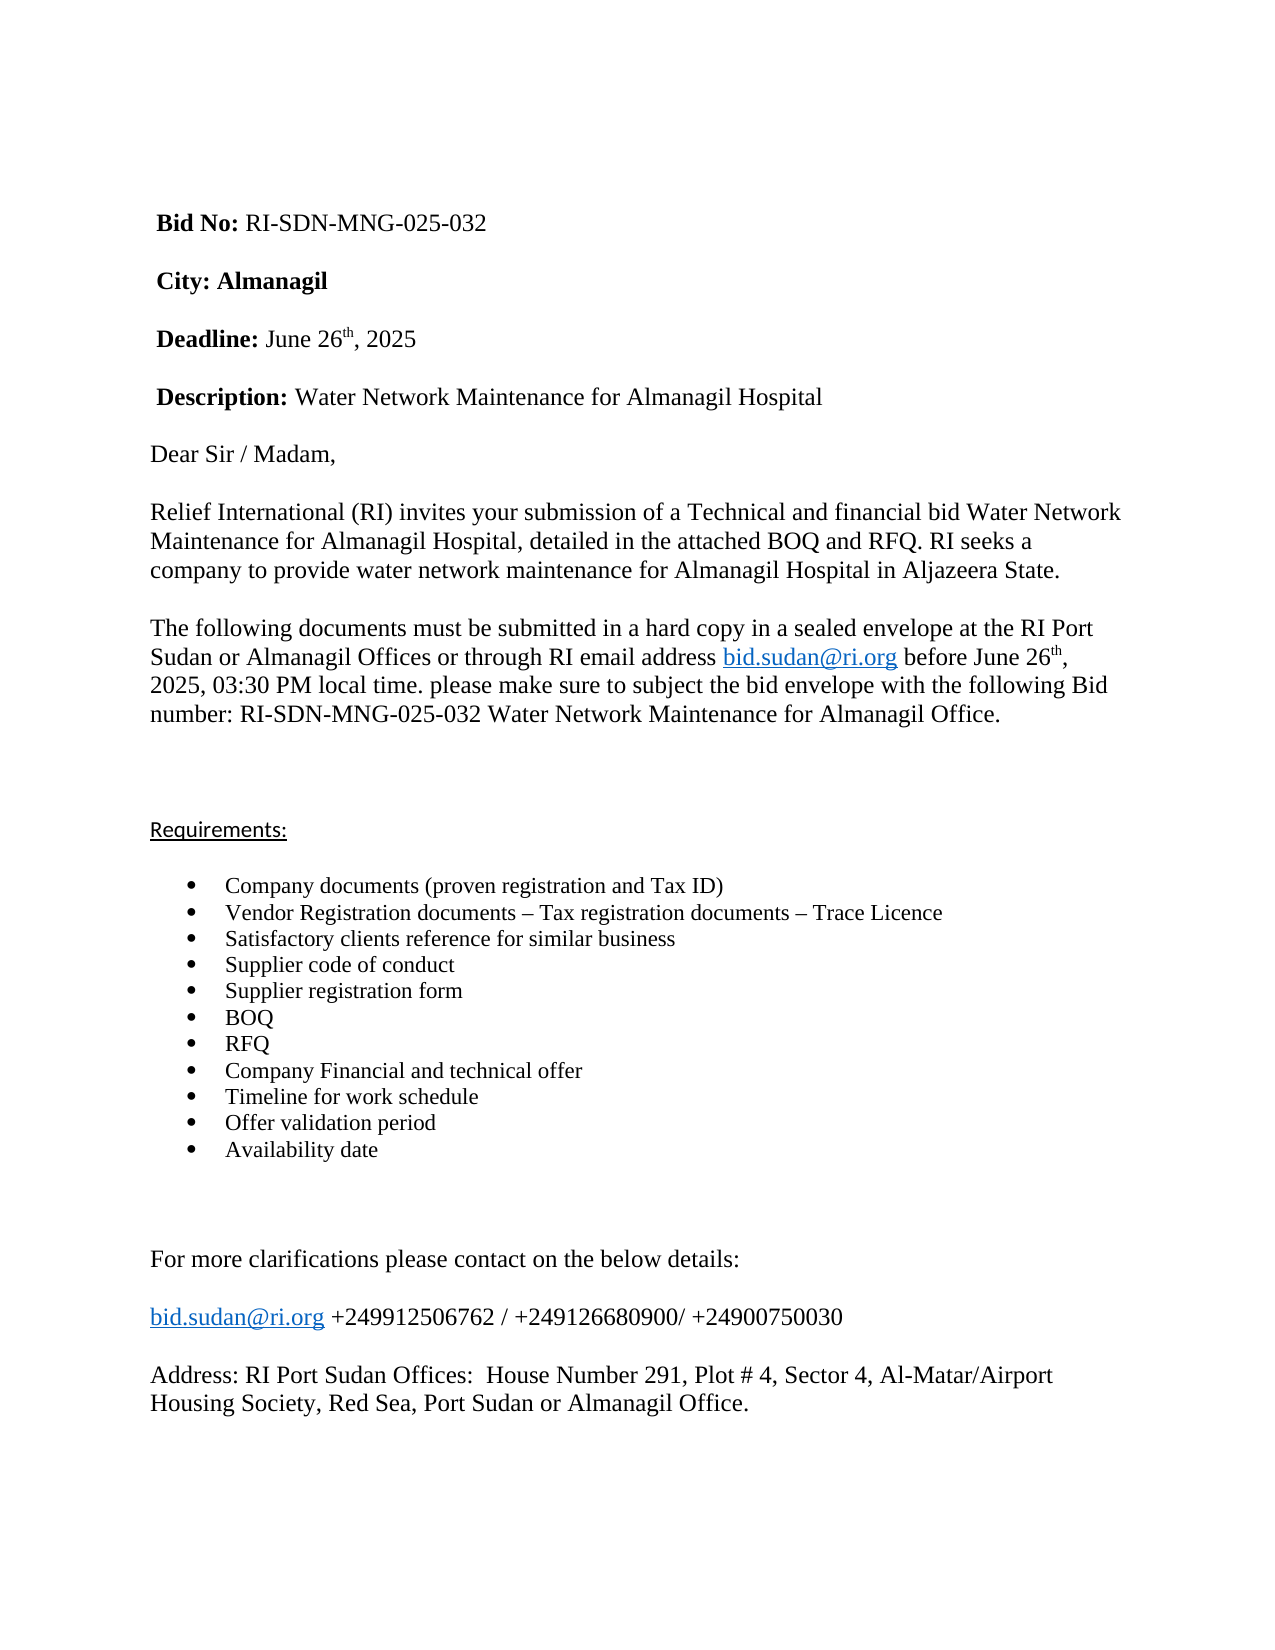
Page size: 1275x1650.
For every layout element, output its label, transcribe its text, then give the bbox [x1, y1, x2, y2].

list Timeline for work schedule [187, 1083, 1125, 1109]
text City: Almanagil [150, 266, 1125, 294]
text Bid No: RI-SDN-MNG-025-032 [150, 208, 1125, 237]
list BOQ [187, 1004, 1125, 1030]
list Satisfactory clients reference for similar business [187, 925, 1125, 951]
list Company documents (proven registration and Tax ID) [187, 872, 1125, 898]
list Supplier registration form [187, 978, 1125, 1004]
text Deadline: June 26th, 2025 [150, 324, 1125, 352]
text Description: Water Network Maintenance for Almanagil Hospital [150, 382, 1125, 410]
text bid.sudan@ri.org +249912506762 / +249126680900/ +24900750030 [150, 1302, 1125, 1331]
text The following documents must be submitted in a hard copy in a sealed envelope at the RI Port Sudan or Almanagil Offices or through RI email address bid.sudan@ri.org before June 26th, 2025, 03:30 PM local time. please make sure to subject the bid envelope with the following Bid number: RI-SDN-MNG-025-032 Water Network Maintenance for Almanagil Office. [150, 613, 1125, 728]
list Vendor Registration documents – Tax registration documents – Trace Licence [187, 898, 1125, 925]
list RFQ [187, 1030, 1125, 1057]
text Address: RI Port Sudan Offices: House Number 291, Plot # 4, Sector 4, Al-Matar/Airport Housing Society, Red Sea, Port Sudan or Almanagil Office. [150, 1360, 1125, 1417]
list Supplier code of conduct [187, 951, 1125, 978]
text Relief International (RI) invites your submission of a Technical and financial bid Water Network Maintenance for Almanagil Hospital, detailed in the attached BOQ and RFQ. RI seeks a company to provide water network maintenance for Almanagil Hospital in Aljazeera State. [150, 497, 1125, 584]
text For more clarifications please contact on the below details: [150, 1244, 1125, 1273]
text Requirements: [150, 815, 1125, 843]
text Dear Sir / Madam, [150, 439, 1125, 468]
list Offer validation period [187, 1109, 1125, 1136]
list Company Financial and technical offer [187, 1057, 1125, 1083]
list Availability date [187, 1136, 1125, 1162]
